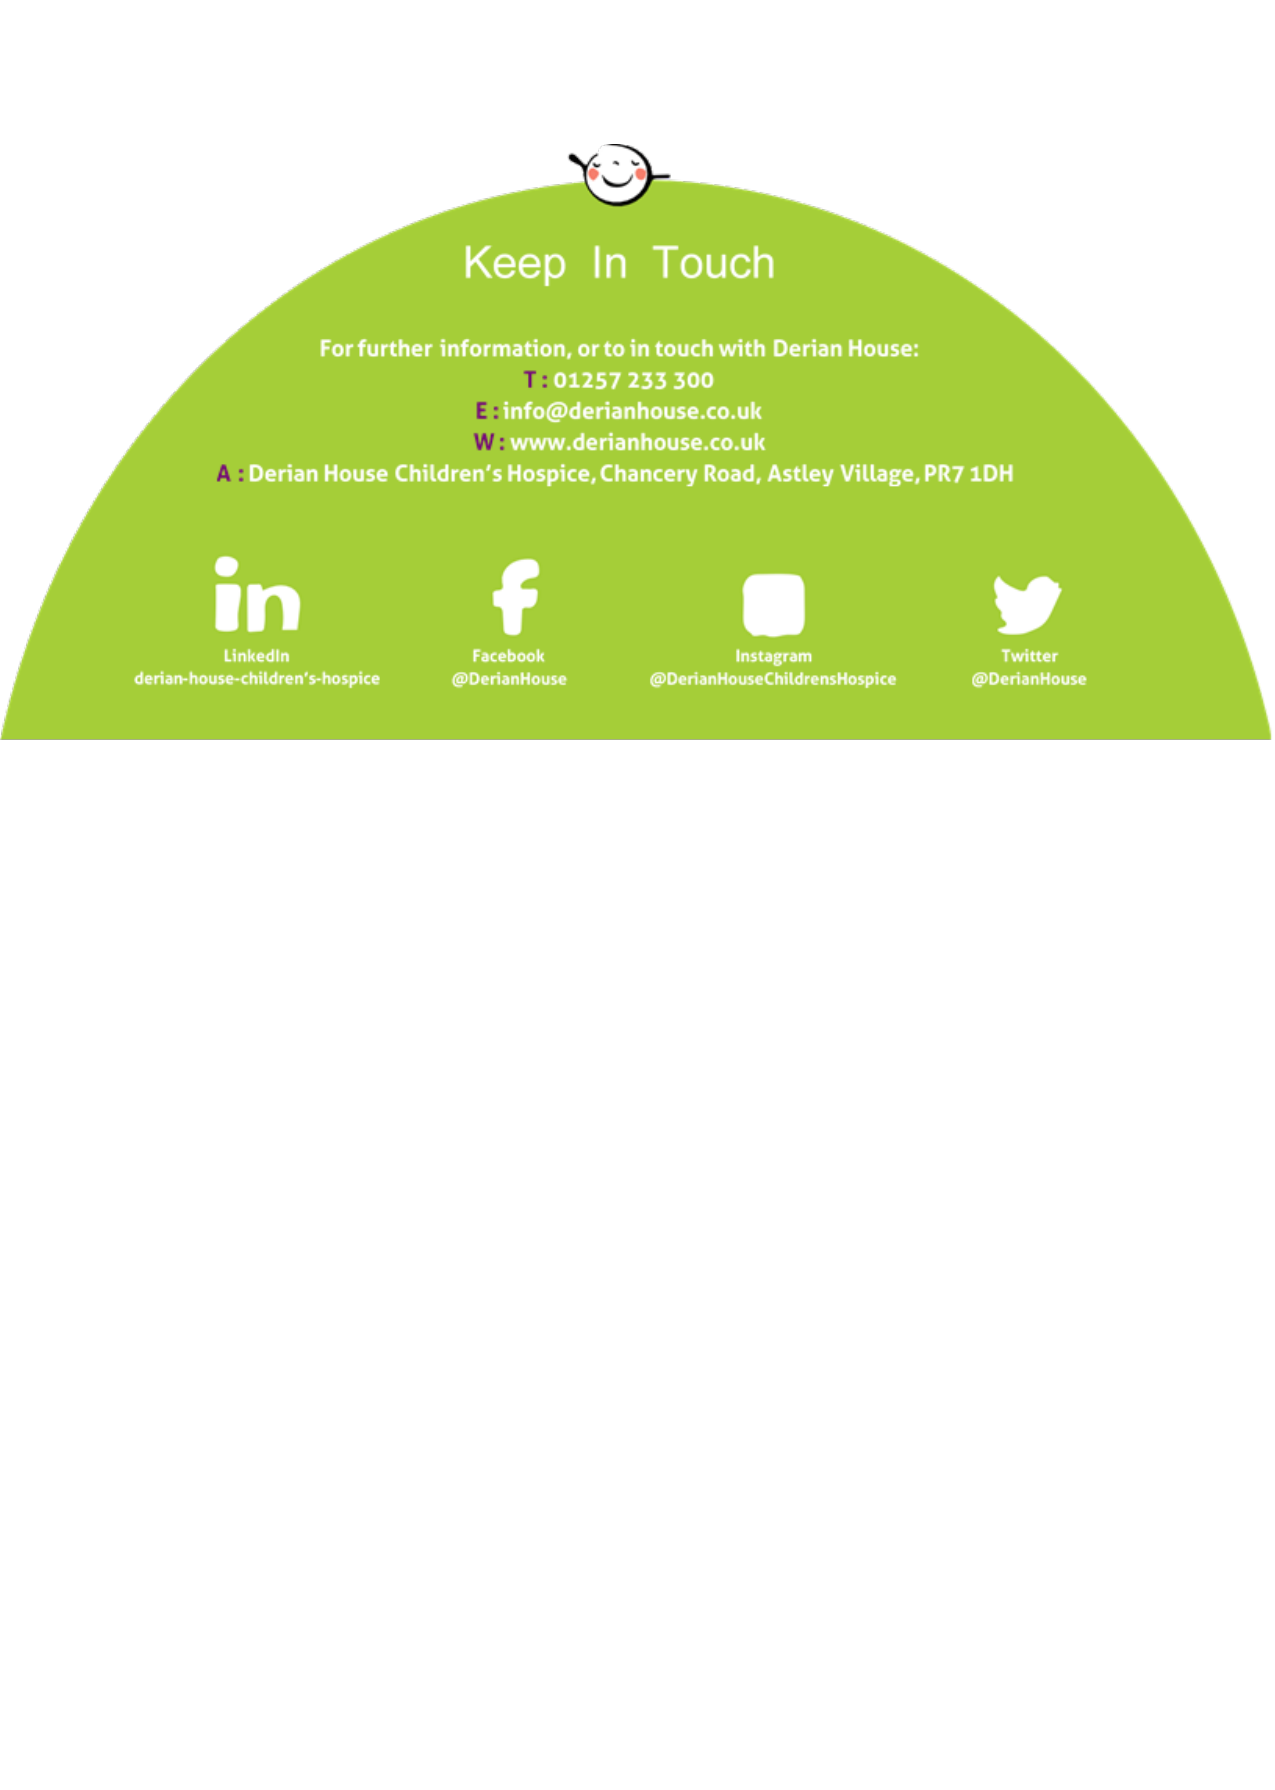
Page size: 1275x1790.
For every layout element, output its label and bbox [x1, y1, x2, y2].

picture [0, 144, 1275, 743]
